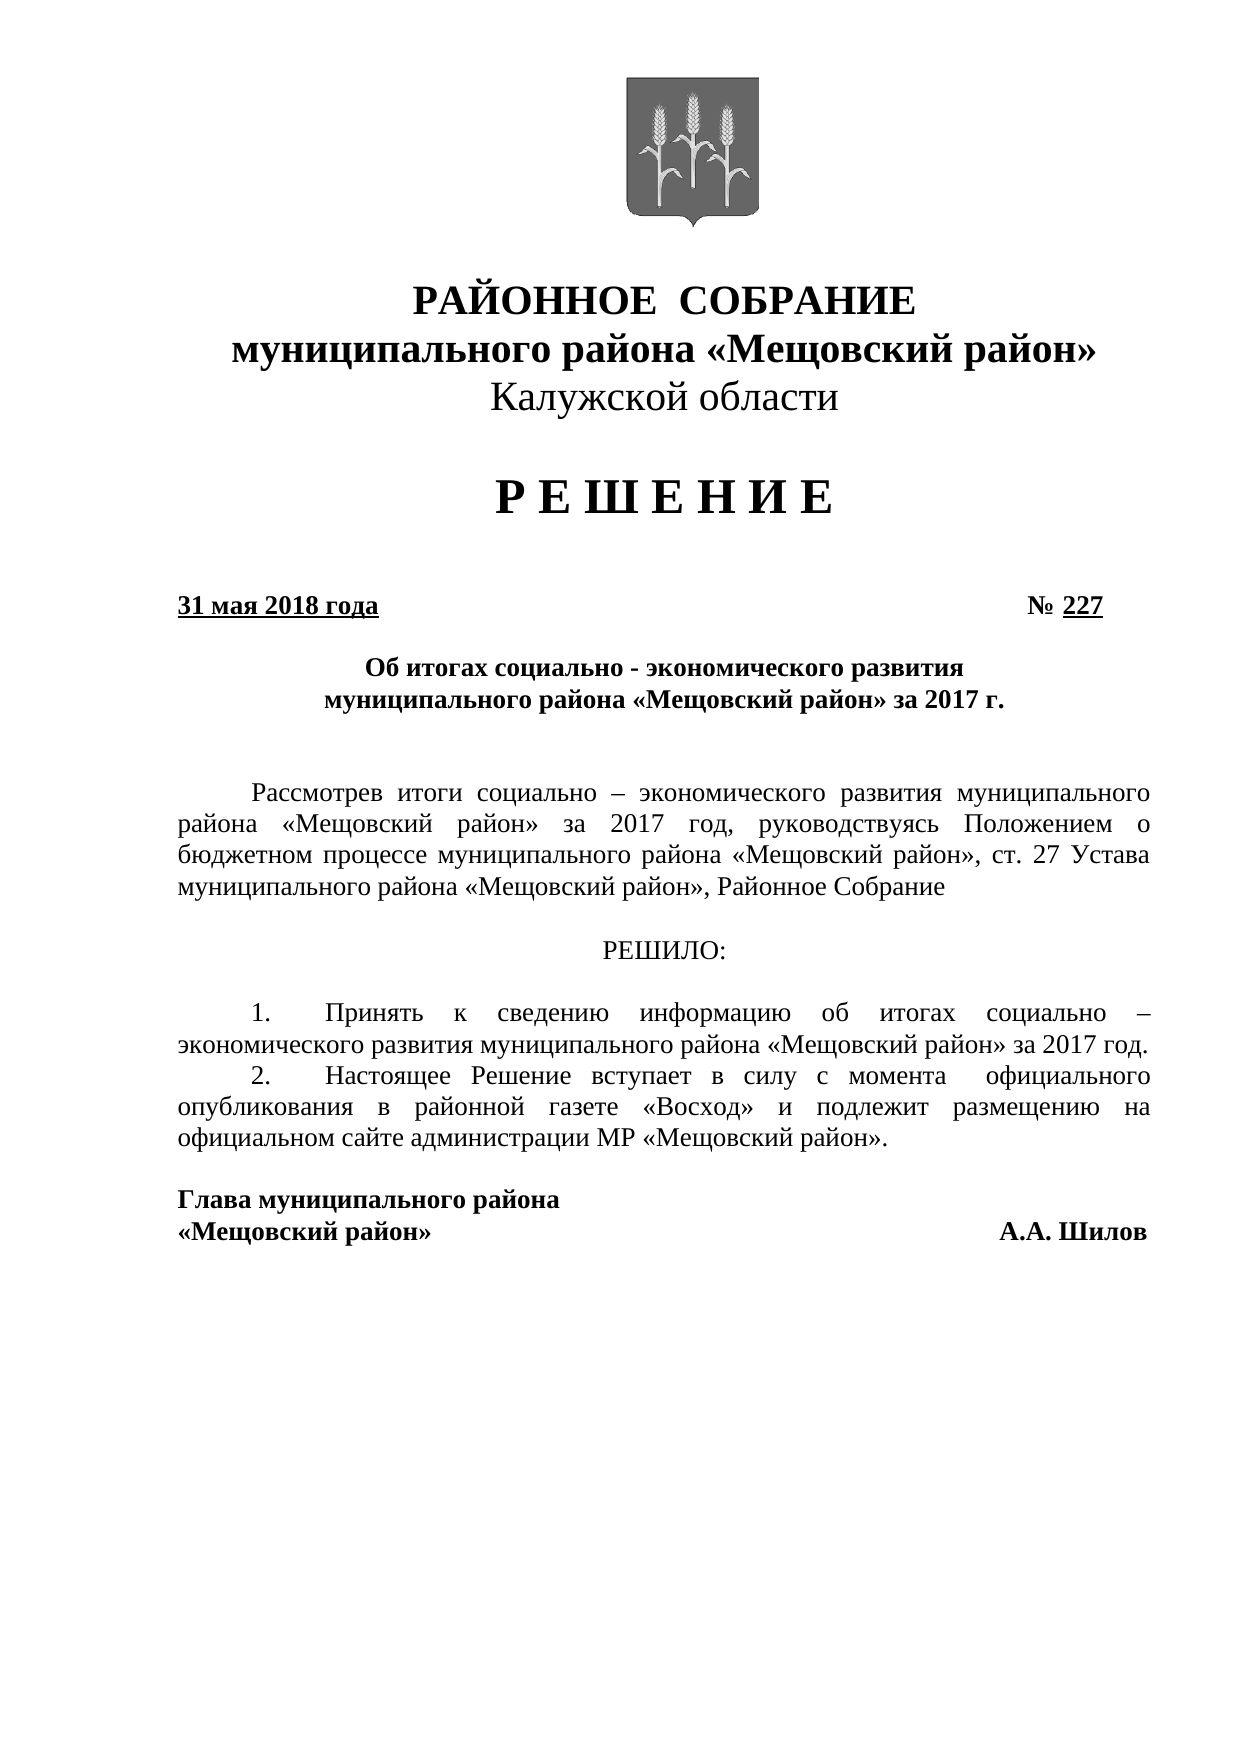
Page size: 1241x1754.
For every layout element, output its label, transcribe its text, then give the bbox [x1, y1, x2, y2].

text Калужской области [177, 371, 1152, 419]
list Настоящее Решение вступает в силу с момента официального опубликования в районной газете «Восход» и подлежит размещению на официальном сайте администрации МР «Мещовский район». [177, 1059, 1152, 1152]
text РЕШИЛО: [177, 934, 1152, 965]
text муниципального района «Мещовский район» за 2017 г. [177, 683, 1152, 714]
text 31 мая 2018 года № 227 [177, 589, 1152, 620]
text муниципального района «Мещовский район» [177, 323, 1152, 371]
text «Мещовский район» А.А. Шилов [177, 1214, 1152, 1246]
text РАЙОННОЕ СОБРАНИЕ [177, 275, 1152, 323]
list Принять к сведению информацию об итогах социально – экономического развития муниципального района «Мещовский район» за 2017 год. [177, 997, 1152, 1059]
subtitle Р Е Ш Е Н И Е [177, 467, 1152, 524]
text Об итогах социально - экономического развития [177, 652, 1152, 683]
text Рассмотрев итоги социально – экономического развития муниципального района «Мещовский район» за 2017 год, руководствуясь Положением о бюджетном процессе муниципального района «Мещовский район», ст. 27 Устава муниципального района «Мещовский район», Районное Собрание [177, 776, 1152, 901]
text Глава муниципального района [177, 1183, 1152, 1214]
